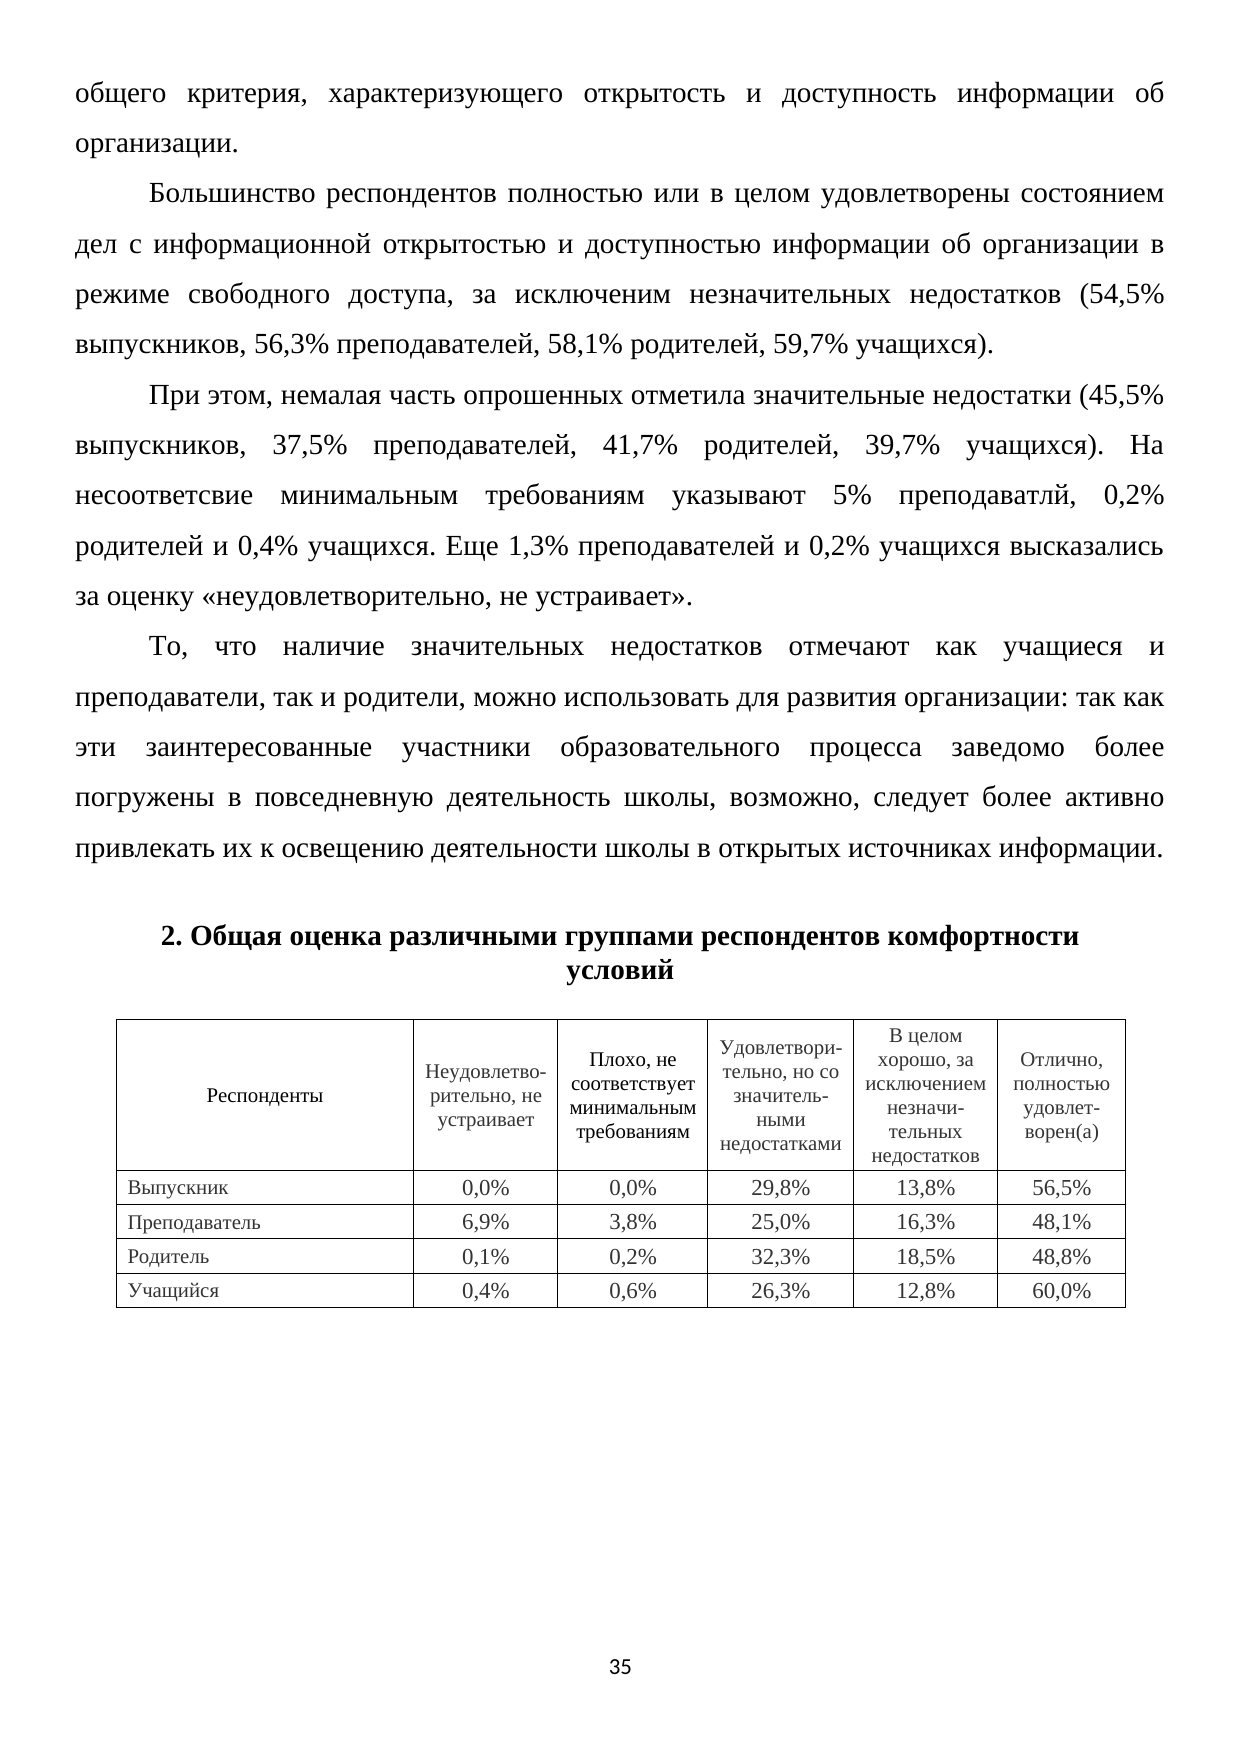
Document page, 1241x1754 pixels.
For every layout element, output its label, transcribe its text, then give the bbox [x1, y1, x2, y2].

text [75, 75, 1165, 159]
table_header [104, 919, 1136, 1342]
text Большинство респондентов полностью или в целом удовлетворены состоянием дел с информационной открытостью и доступностью информации об организации в режиме свободного доступа, за исключеним незначительных недостатков (54,5% выпускников, 56,3% преподавателей, 58,1% родителей, 59,7% учащихся). [75, 176, 1165, 360]
text При этом, немалая часть опрошенных отметила значительные недостатки (45,5% выпускников, 37,5% преподавателей, 41,7% родителей, 39,7% учащихся). На несоответсвие минимальным требованиям указывают 5% преподаватлй, 0,2% родителей и 0,4% учащихся. Еще 1,3% преподавателей и 0,2% учащихся высказались за оценку «неудовлетворительно, не устраивает». [75, 377, 1165, 612]
text То, что наличие значительных недостатков отмечают как учащиеся и преподаватели, так и родители, можно использовать для развития организации: так как эти заинтересованные участники образовательного процесса заведомо более погружены в повседневную деятельность школы, возможно, следует более активно привлекать их к освещению деятельности школы в открытых источниках информации. [75, 628, 1165, 863]
